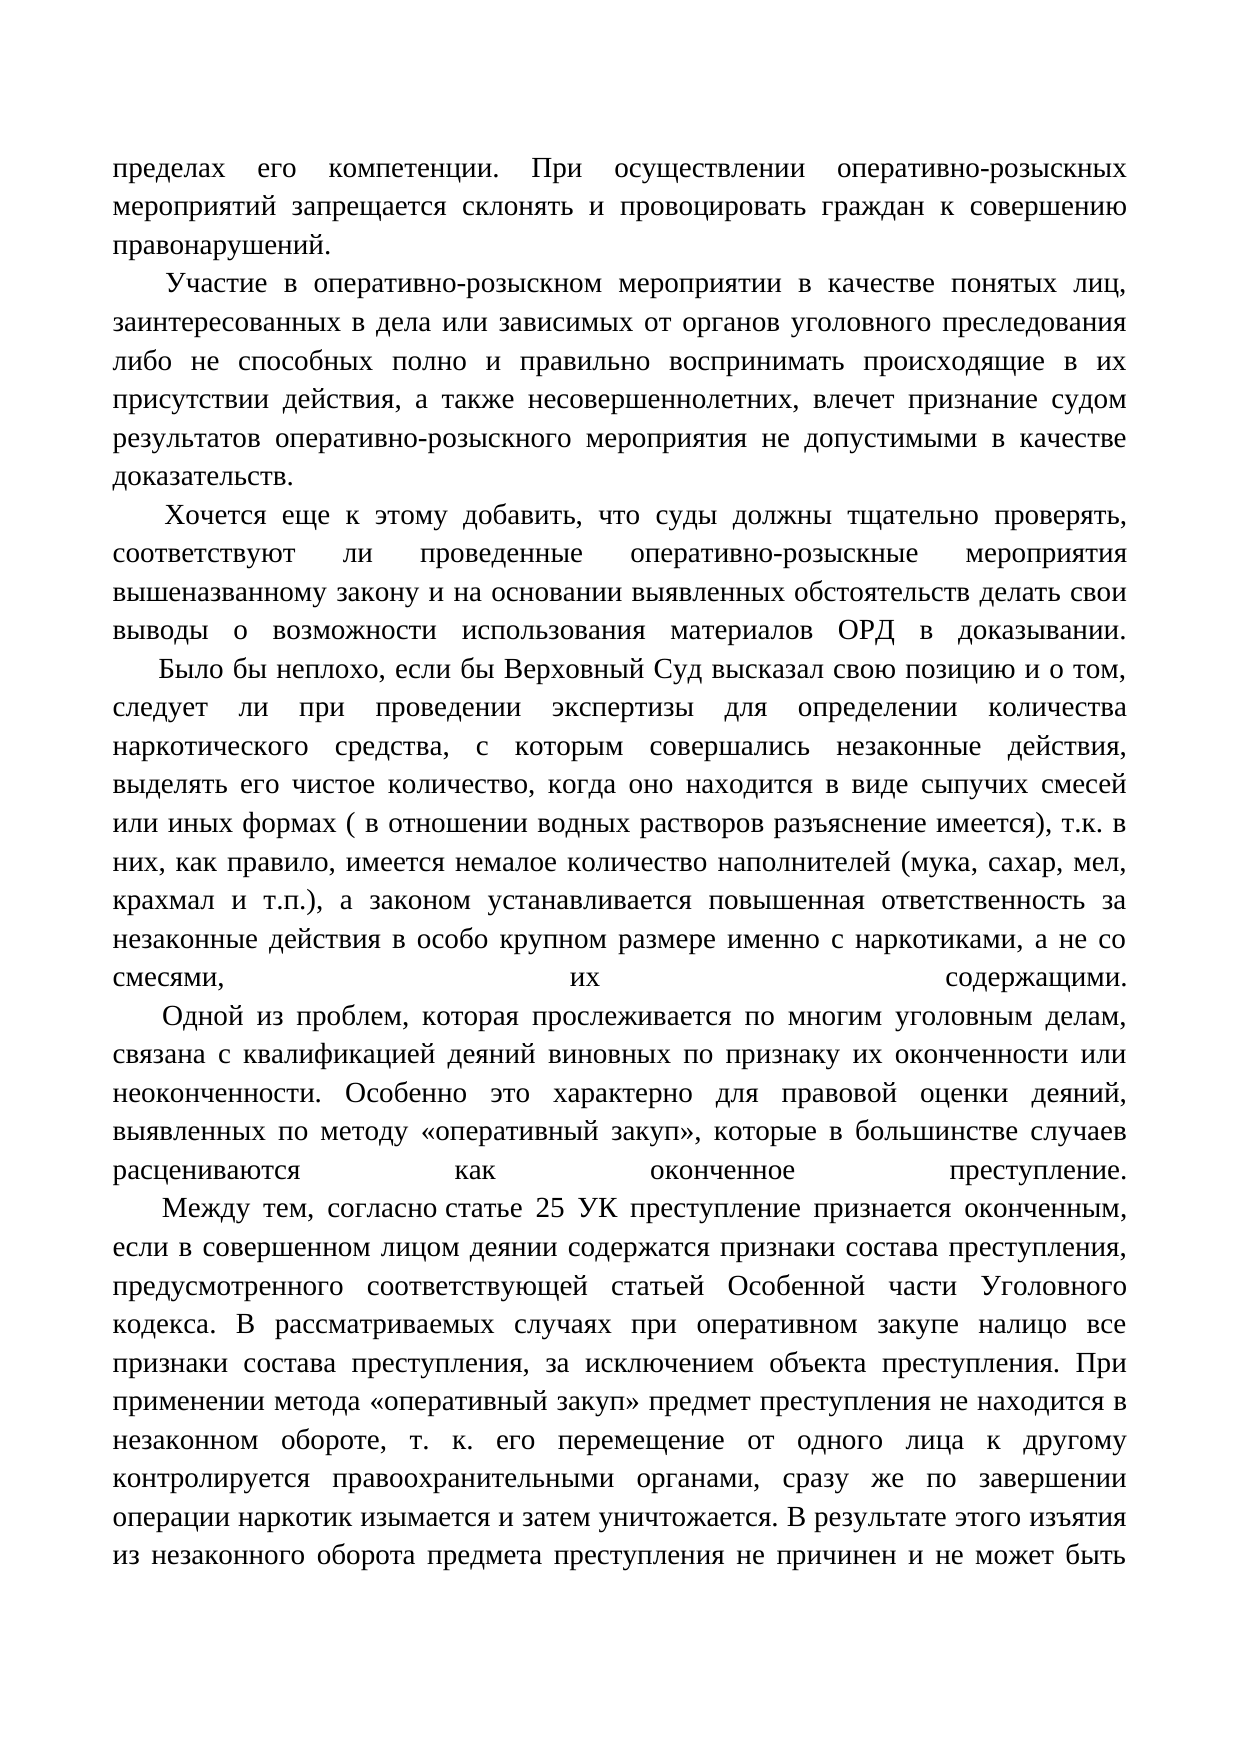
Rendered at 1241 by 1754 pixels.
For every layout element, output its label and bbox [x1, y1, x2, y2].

text [112, 150, 1128, 1571]
